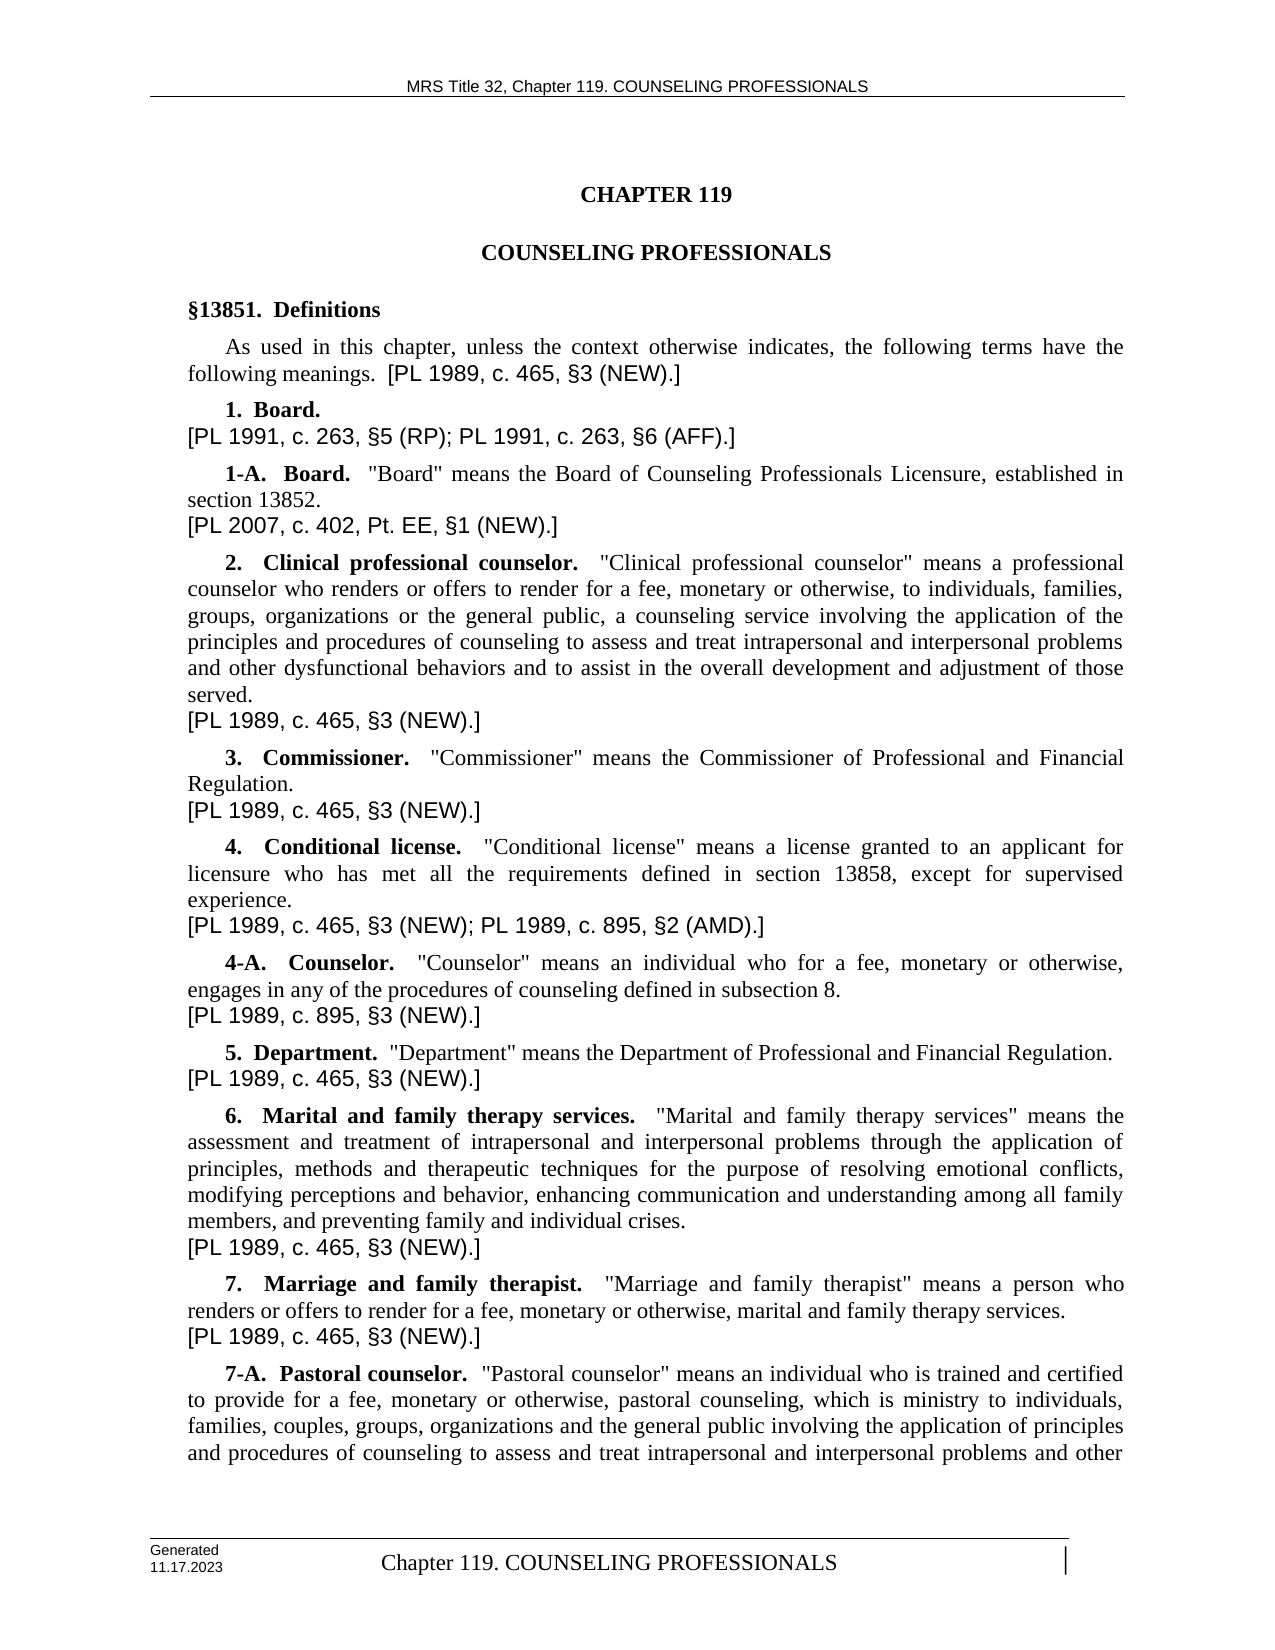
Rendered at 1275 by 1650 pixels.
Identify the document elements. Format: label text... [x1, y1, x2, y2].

text 2. Clinical professional counselor. "Clinical professional counselor" means a professional counselor who renders or offers to render for a fee, monetary or otherwise, to individuals, families, groups, organizations or the general public, a counseling service involving the application of the principles and procedures of counseling to assess and treat intrapersonal and interpersonal problems and other dysfunctional behaviors and to assist in the overall development and adjustment of those served. [187, 549, 1125, 707]
text As used in this chapter, unless the context otherwise indicates, the following terms have the following meanings. [PL 1989, c. 465, §3 (NEW).] [187, 333, 1125, 386]
text [PL 1989, c. 465, §3 (NEW).] [187, 797, 1125, 823]
text [PL 1989, c. 465, §3 (NEW).] [187, 707, 1125, 733]
text [PL 1989, c. 465, §3 (NEW).] [187, 1065, 1125, 1091]
text [PL 2007, c. 402, Pt. EE, §1 (NEW).] [187, 512, 1125, 539]
text 1. Board. [187, 396, 1125, 423]
text CHAPTER 119 [187, 181, 1125, 208]
text [PL 1989, c. 465, §3 (NEW).] [187, 1234, 1125, 1260]
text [187, 1360, 1125, 1465]
text 5. Department. "Department" means the Department of Professional and Financial Regulation. [187, 1039, 1125, 1065]
text 3. Commissioner. "Commissioner" means the Commissioner of Professional and Financial Regulation. [187, 744, 1125, 797]
text [PL 1989, c. 465, §3 (NEW).] [187, 1323, 1125, 1349]
text COUNSELING PROFESSIONALS [187, 239, 1125, 265]
text §13851. Definitions [187, 296, 1125, 323]
text 1-A. Board. "Board" means the Board of Counseling Professionals Licensure, established in section 13852. [187, 459, 1125, 512]
text [PL 1989, c. 465, §3 (NEW); PL 1989, c. 895, §2 (AMD).] [187, 912, 1125, 939]
text 6. Marital and family therapy services. "Marital and family therapy services" means the assessment and treatment of intrapersonal and interpersonal problems through the application of principles, methods and therapeutic techniques for the purpose of resolving emotional conflicts, modifying perceptions and behavior, enhancing communication and understanding among all family members, and preventing family and individual crises. [187, 1102, 1125, 1234]
text [PL 1989, c. 895, §3 (NEW).] [187, 1002, 1125, 1028]
text 4-A. Counselor. "Counselor" means an individual who for a fee, monetary or otherwise, engages in any of the procedures of counseling defined in subsection 8. [187, 949, 1125, 1002]
text 4. Conditional license. "Conditional license" means a license granted to an applicant for licensure who has met all the requirements defined in section 13858, except for supervised experience. [187, 833, 1125, 912]
text 7. Marriage and family therapist. "Marriage and family therapist" means a person who renders or offers to render for a fee, monetary or otherwise, marital and family therapy services. [187, 1270, 1125, 1323]
text [PL 1991, c. 263, §5 (RP); PL 1991, c. 263, §6 (AFF).] [187, 423, 1125, 449]
